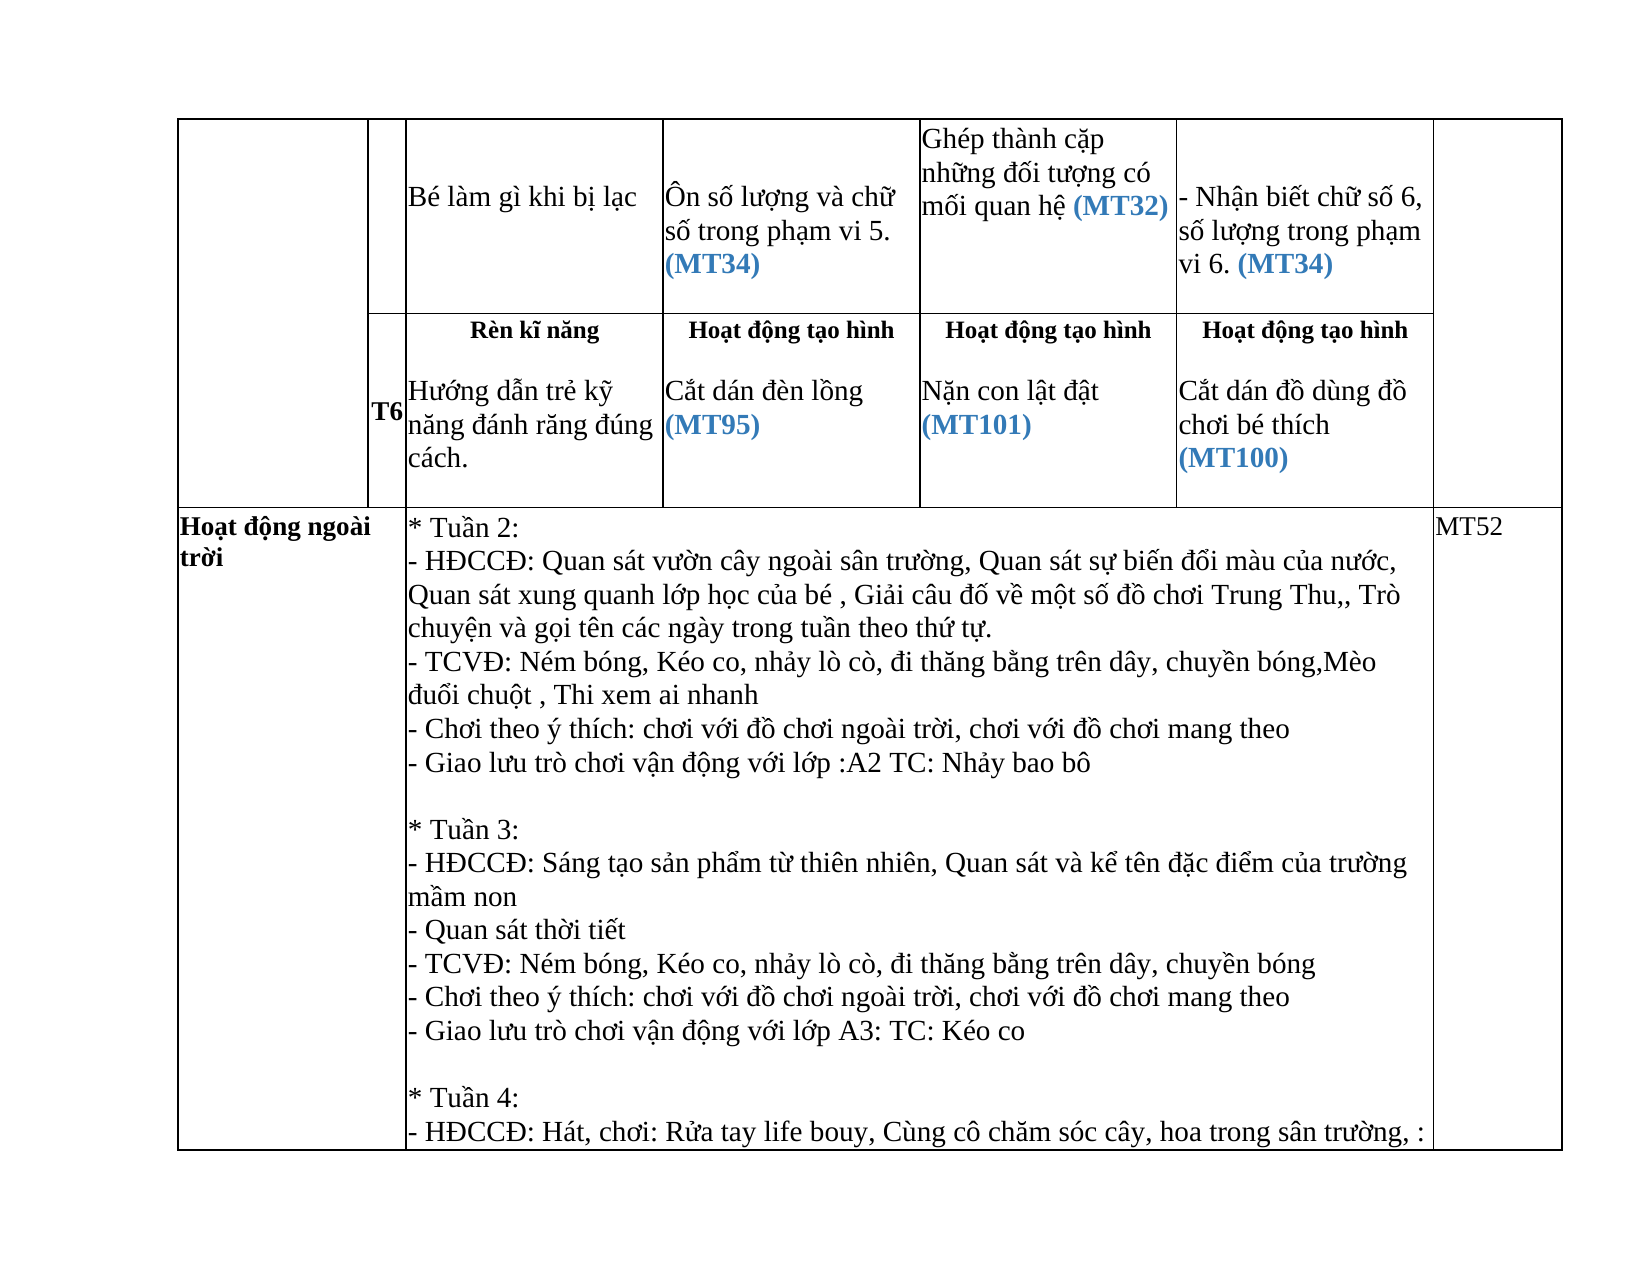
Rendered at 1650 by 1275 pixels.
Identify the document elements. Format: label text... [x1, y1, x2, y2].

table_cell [1177, 120, 1433, 312]
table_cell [407, 508, 1433, 1149]
table_cell MT52 [1434, 508, 1561, 1149]
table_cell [921, 120, 1176, 312]
table_cell Hoạt động tạo hình Nặn con lật đật (MT101) [921, 314, 1176, 507]
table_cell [407, 120, 662, 312]
table_cell T5 [369, 120, 405, 312]
table_cell Rèn kĩ năng Hướng dẫn trẻ kỹ năng đánh răng đúng cách. [407, 314, 662, 507]
table_cell T6 [369, 314, 405, 507]
table_cell Hoạt động tạo hình Cắt dán đồ dùng đồ chơi bé thích (MT100) [1177, 314, 1433, 507]
table_cell Hoạt động tạo hình Cắt dán đèn lồng (MT95) [664, 314, 919, 507]
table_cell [179, 508, 405, 1149]
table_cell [664, 120, 919, 312]
